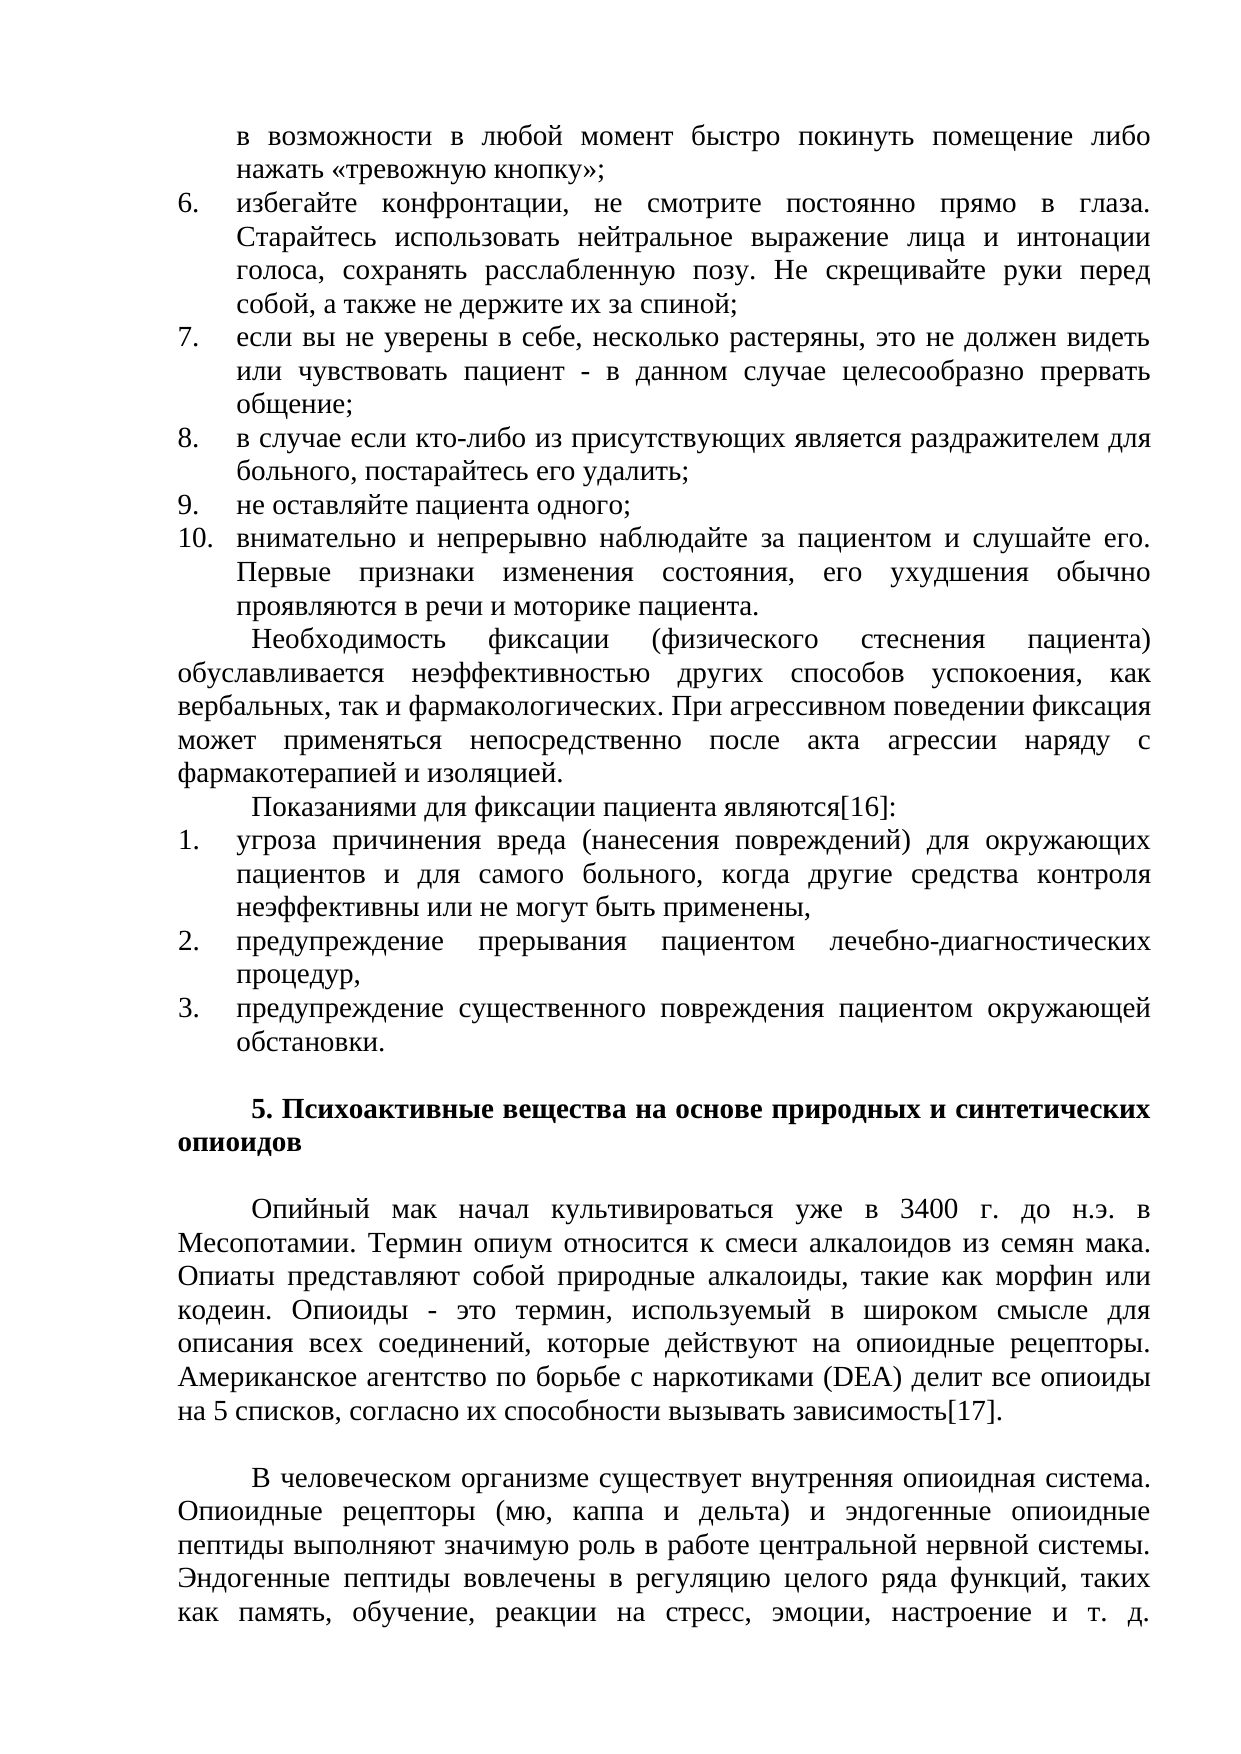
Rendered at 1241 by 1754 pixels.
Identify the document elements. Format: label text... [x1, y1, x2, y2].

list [177, 118, 1152, 185]
list предупреждение существенного повреждения пациентом окружающей обстановки. [178, 990, 1152, 1057]
list не оставляйте пациента одного; [177, 487, 1152, 521]
list избегайте конфронтации, не смотрите постоянно прямо в глаза. Старайтесь использовать нейтральное выражение лица и интонации голоса, сохранять расслабленную позу. Не скрещивайте руки перед собой, а также не держите их за спиной; [177, 185, 1152, 319]
list если вы не уверены в себе, несколько растеряны, это не должен видеть или чувствовать пациент - в данном случае целесообразно прервать общение; [177, 319, 1152, 420]
list предупреждение прерывания пациентом лечебно-диагностических процедур, [178, 923, 1152, 990]
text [177, 1460, 1152, 1627]
list в случае если кто-либо из присутствующих является раздражителем для больного, постарайтесь его удалить; [177, 420, 1152, 487]
text 5. Психоактивные вещества на основе природных и синтетических опиоидов [177, 1091, 1152, 1158]
text Опийный мак начал культивироваться уже в 3400 г. до н.э. в Месопотамии. Термин опиум относится к смеси алкалоидов из семян мака. Опиаты представляют собой природные алкалоиды, такие как морфин или кодеин. Опиоиды - это термин, используемый в широком смысле для описания всех соединений, которые действуют на опиоидные рецепторы. Американское агентство по борьбе с наркотиками (DEA) делит все опиоиды на 5 списков, согласно их способности вызывать зависимость[17]. [177, 1191, 1152, 1426]
list внимательно и непрерывно наблюдайте за пациентом и слушайте его. Первые признаки изменения состояния, его ухудшения обычно проявляются в речи и моторике пациента. [177, 521, 1152, 621]
list угроза причинения вреда (нанесения повреждений) для окружающих пациентов и для самого больного, когда другие средства контроля неэффективны или не могут быть применены, [178, 822, 1152, 923]
text Необходимость фиксации (физического стеснения пациента) обуславливается неэффективностью других способов успокоения, как вербальных, так и фармакологических. При агрессивном поведении фиксация может применяться непосредственно после акта агрессии наряду с фармакотерапией и изоляцией. [177, 621, 1152, 789]
text Показаниями для фиксации пациента являются[16]: [177, 789, 1152, 822]
